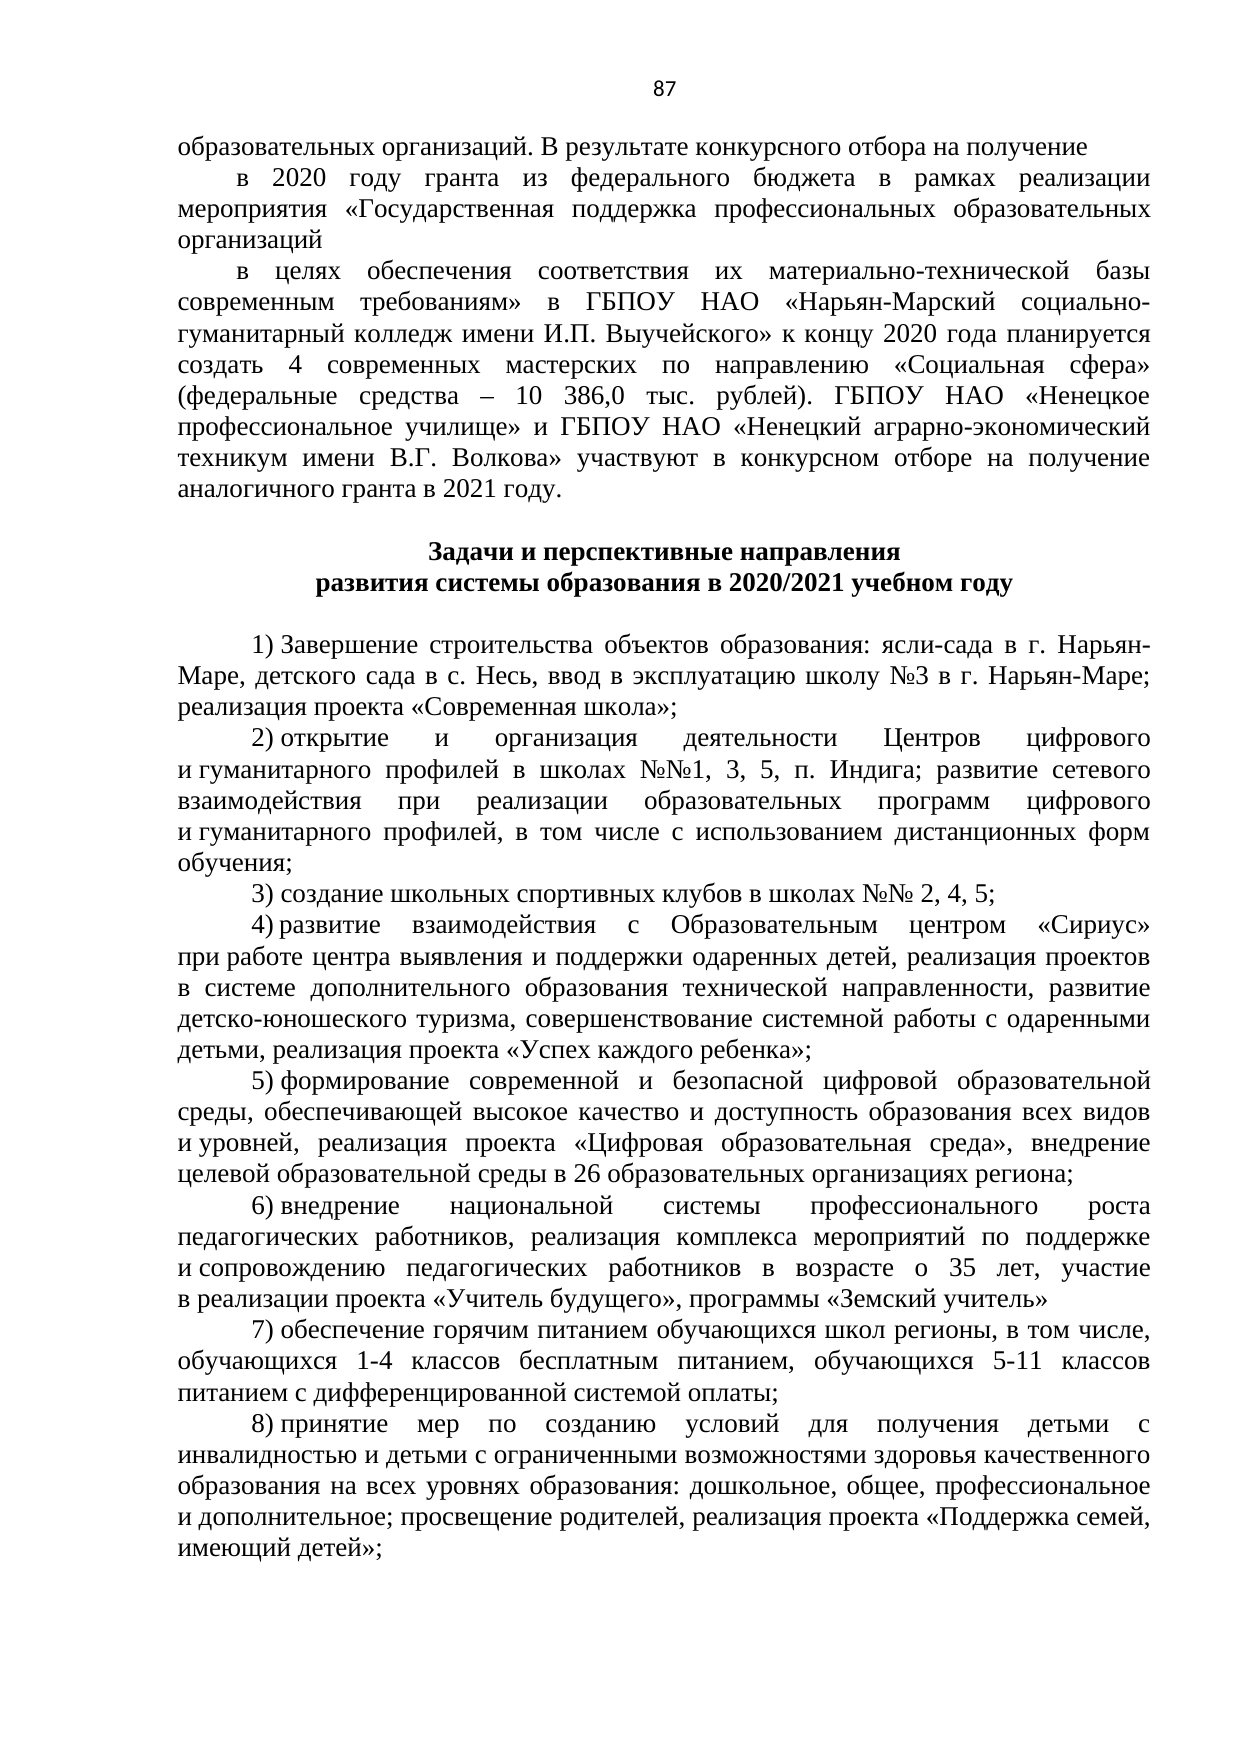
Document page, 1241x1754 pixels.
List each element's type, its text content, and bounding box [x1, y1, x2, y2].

list в 2020 году гранта из федерального бюджета в рамках реализации мероприятия «Государственная поддержка профессиональных образовательных организаций [177, 161, 1152, 254]
subtitle развития системы образования в 2020/2021 учебном году [177, 566, 1152, 597]
subtitle Задачи и перспективные направления [177, 535, 1152, 566]
text 8) принятие мер по созданию условий для получения детьми с инвалидностью и детьми с ограниченными возможностями здоровья качественного образования на всех уровнях образования: дошкольное, общее, профессиональное и дополнительное; просвещение родителей, реализация проекта «Поддержка семей, имеющий детей»; [177, 1407, 1152, 1562]
list в целях обеспечения соответствия их материально-технической базы современным требованиям» в ГБПОУ НАО «Нарьян-Марский социально-гуманитарный колледж имени И.П. Выучейского» к концу 2020 года планируется создать 4 современных мастерских по направлению «Социальная сфера» (федеральные средства – 10 386,0 тыс. рублей). ГБПОУ НАО «Ненецкое профессиональное училище» и ГБПОУ НАО «Ненецкий аграрно-экономический техникум имени В.Г. Волкова» участвуют в конкурсном отборе на получение аналогичного гранта в 2021 году. [177, 254, 1152, 503]
text 1) Завершение строительства объектов образования: ясли-сада в г. Нарьян-Маре, детского сада в с. Несь, ввод в эксплуатацию школу №3 в г. Нарьян-Маре; реализация проекта «Современная школа»; [177, 628, 1152, 722]
text 4) развитие взаимодействия с Образовательным центром «Сириус» при работе центра выявления и поддержки одаренных детей, реализация проектов в системе дополнительного образования технической направленности, развитие детско-юношеского туризма, совершенствование системной работы с одаренными детьми, реализация проекта «Успех каждого ребенка»; [177, 908, 1152, 1064]
text 7) обеспечение горячим питанием обучающихся школ регионы, в том числе, обучающихся 1-4 классов бесплатным питанием, обучающихся 5-11 классов питанием с дифференцированной системой оплаты; [177, 1313, 1152, 1407]
text 6) внедрение национальной системы профессионального роста педагогических работников, реализация комплекса мероприятий по поддержке и сопровождению педагогических работников в возрасте о 35 лет, участие в реализации проекта «Учитель будущего», программы «Земский учитель» [177, 1189, 1152, 1313]
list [177, 130, 1152, 161]
text 5) формирование современной и безопасной цифровой образовательной среды, обеспечивающей высокое качество и доступность образования всех видов и уровней, реализация проекта «Цифровая образовательная среда», внедрение целевой образовательной среды в 26 образовательных организациях региона; [177, 1064, 1152, 1189]
text 2) открытие и организация деятельности Центров цифрового и гуманитарного профилей в школах №№1, 3, 5, п. Индига; развитие сетевого взаимодействия при реализации образовательных программ цифрового и гуманитарного профилей, в том числе с использованием дистанционных форм обучения; [177, 722, 1152, 877]
text 3) создание школьных спортивных клубов в школах №№ 2, 4, 5; [177, 877, 1152, 908]
